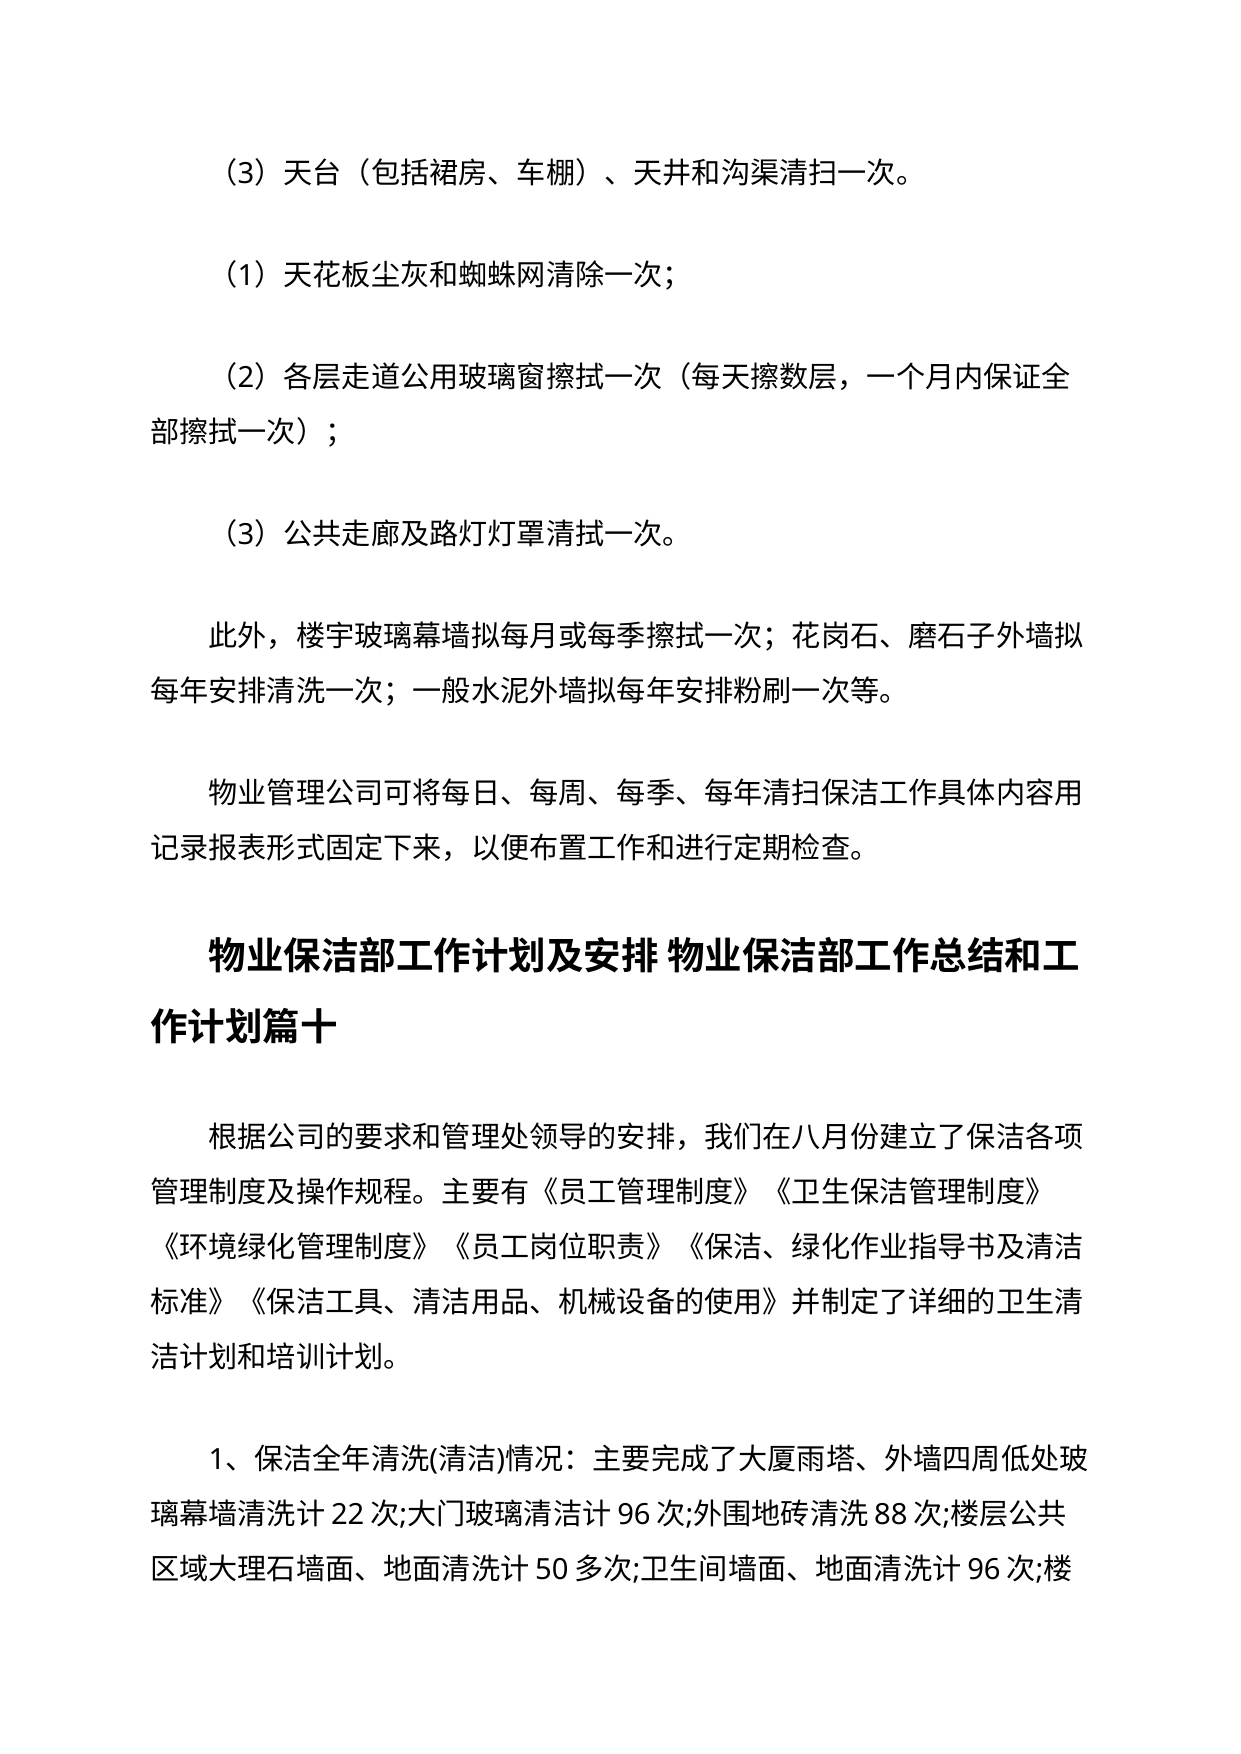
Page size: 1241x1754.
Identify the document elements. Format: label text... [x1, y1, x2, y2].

text （3）公共走廊及路灯灯罩清拭一次。 [150, 511, 1090, 553]
text 物业保洁部工作计划及安排 物业保洁部工作总结和工作计划篇十 [150, 926, 1090, 1051]
text （2）各层走道公用玻璃窗擦拭一次（每天擦数层，一个月内保证全部擦拭一次）； [150, 354, 1090, 451]
text （3）天台（包括裙房、车棚）、天井和沟渠清扫一次。 [150, 150, 1090, 192]
text 根据公司的要求和管理处领导的安排，我们在八月份建立了保洁各项管理制度及操作规程。主要有《员工管理制度》《卫生保洁管理制度》《环境绿化管理制度》《员工岗位职责》《保洁、绿化作业指导书及清洁标准》《保洁工具、清洁用品、机械设备的使用》并制定了详细的卫生清洁计划和培训计划。 [150, 1114, 1090, 1376]
text 物业管理公司可将每日、每周、每季、每年清扫保洁工作具体内容用记录报表形式固定下来，以便布置工作和进行定期检查。 [150, 769, 1090, 867]
text （1）天花板尘灰和蜘蛛网清除一次； [150, 252, 1090, 294]
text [150, 1435, 1090, 1588]
text 此外，楼宇玻璃幕墙拟每月或每季擦拭一次；花岗石、磨石子外墙拟每年安排清洗一次；一般水泥外墙拟每年安排粉刷一次等。 [150, 613, 1090, 710]
